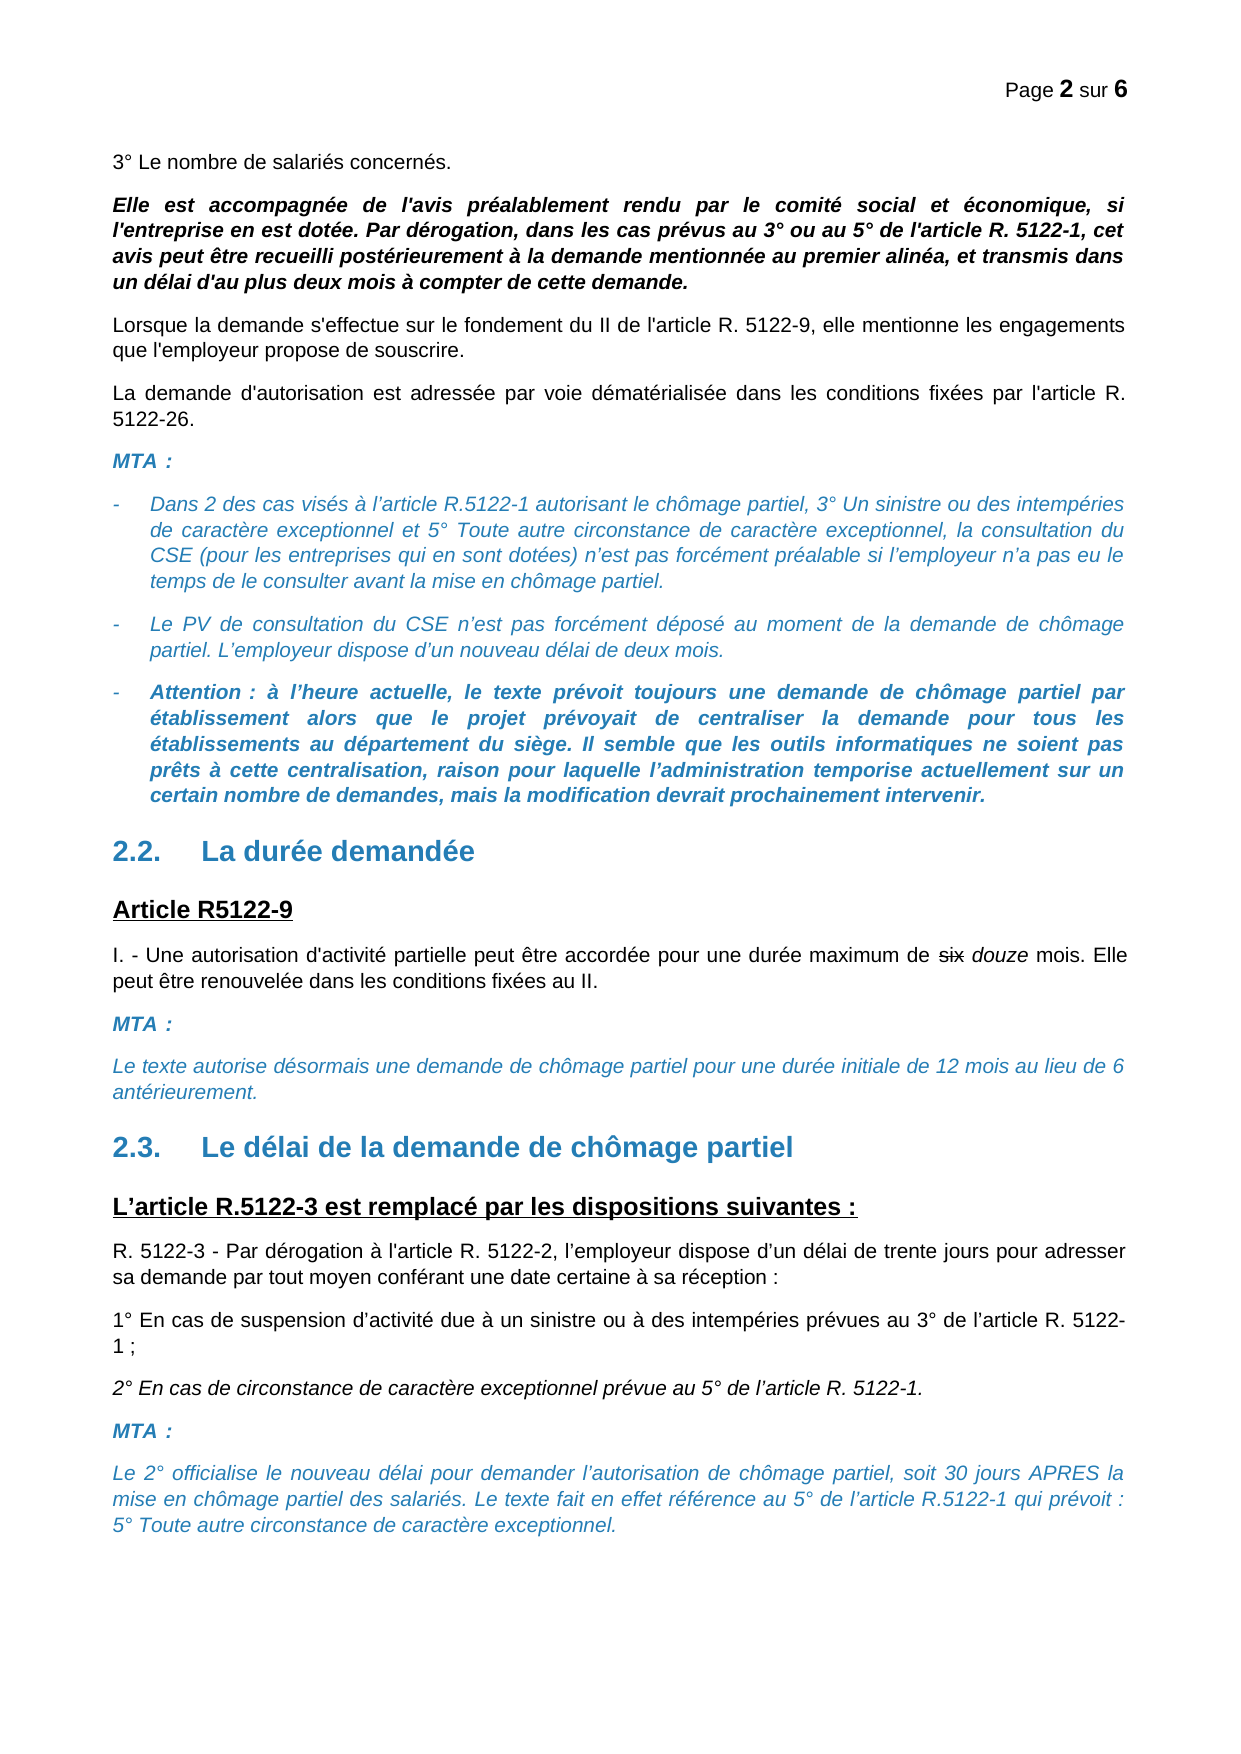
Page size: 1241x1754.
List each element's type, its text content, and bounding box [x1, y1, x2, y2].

text Lorsque la demande s'effectue sur le fondement du II de l'article R. 5122-9, elle mentionne les engagements que l'employeur propose de souscrire. [112, 312, 1128, 362]
text MTA : [112, 1011, 1128, 1035]
text R. 5122-3 - Par dérogation à l'article R. 5122-2, l’employeur dispose d’un délai de trente jours pour adresser sa demande par tout moyen conférant une date certaine à sa réception : [112, 1239, 1128, 1289]
text Article R5122-9 [112, 895, 1128, 924]
text 1° En cas de suspension d’activité due à un sinistre ou à des intempéries prévues au 3° de l’article R. 5122-1 ; [112, 1308, 1128, 1357]
text Le 2° officialise le nouveau délai pour demander l’autorisation de chômage partiel, soit 30 jours APRES la mise en chômage partiel des salariés. Le texte fait en effet référence au 5° de l’article R.5122-1 qui prévoit : 5° Toute autre circonstance de caractère exceptionnel. [112, 1461, 1128, 1537]
text L’article R.5122-3 est remplacé par les dispositions suivantes : [112, 1192, 1128, 1220]
text 2° En cas de circonstance de caractère exceptionnel prévue au 5° de l’article R. 5122-1. [112, 1376, 1128, 1400]
text MTA : [112, 1418, 1128, 1442]
list Attention : à l’heure actuelle, le texte prévoit toujours une demande de chômage partiel par établissement alors que le projet prévoyait de centraliser la demande pour tous les établissements au département du siège. Il semble que les outils informatiques ne soient pas prêts à cette centralisation, raison pour laquelle l’administration temporise actuellement sur un certain nombre de demandes, mais la modification devrait prochainement intervenir. [112, 680, 1128, 807]
text Le délai de la demande de chômage partiel [112, 1131, 1128, 1164]
text Elle est accompagnée de l'avis préalablement rendu par le comité social et économique, si l'entreprise en est dotée. Par dérogation, dans les cas prévus au 3° ou au 5° de l'article R. 5122-1, cet avis peut être recueilli postérieurement à la demande mentionnée au premier alinéa, et transmis dans un délai d'au plus deux mois à compter de cette demande. [112, 192, 1128, 294]
text La demande d'autorisation est adressée par voie dématérialisée dans les conditions fixées par l'article R. 5122-26. [112, 381, 1128, 431]
text MTA : [112, 449, 1128, 473]
text I. - Une autorisation d'activité partielle peut être accordée pour une durée maximum de six douze mois. Elle peut être renouvelée dans les conditions fixées au II. [112, 943, 1128, 993]
list Dans 2 des cas visés à l’article R.5122-1 autorisant le chômage partiel, 3° Un sinistre ou des intempéries de caractère exceptionnel et 5° Toute autre circonstance de caractère exceptionnel, la consultation du CSE (pour les entreprises qui en sont dotées) n’est pas forcément préalable si l’employeur n’a pas eu le temps de le consulter avant la mise en chômage partiel. [112, 492, 1128, 593]
text Le texte autorise désormais une demande de chômage partiel pour une durée initiale de 12 mois au lieu de 6 antérieurement. [112, 1054, 1128, 1104]
list Le PV de consultation du CSE n’est pas forcément déposé au moment de la demande de chômage partiel. L’employeur dispose d’un nouveau délai de deux mois. [112, 612, 1128, 661]
text 3° Le nombre de salariés concernés. [112, 150, 1128, 174]
text La durée demandée [112, 834, 1128, 868]
